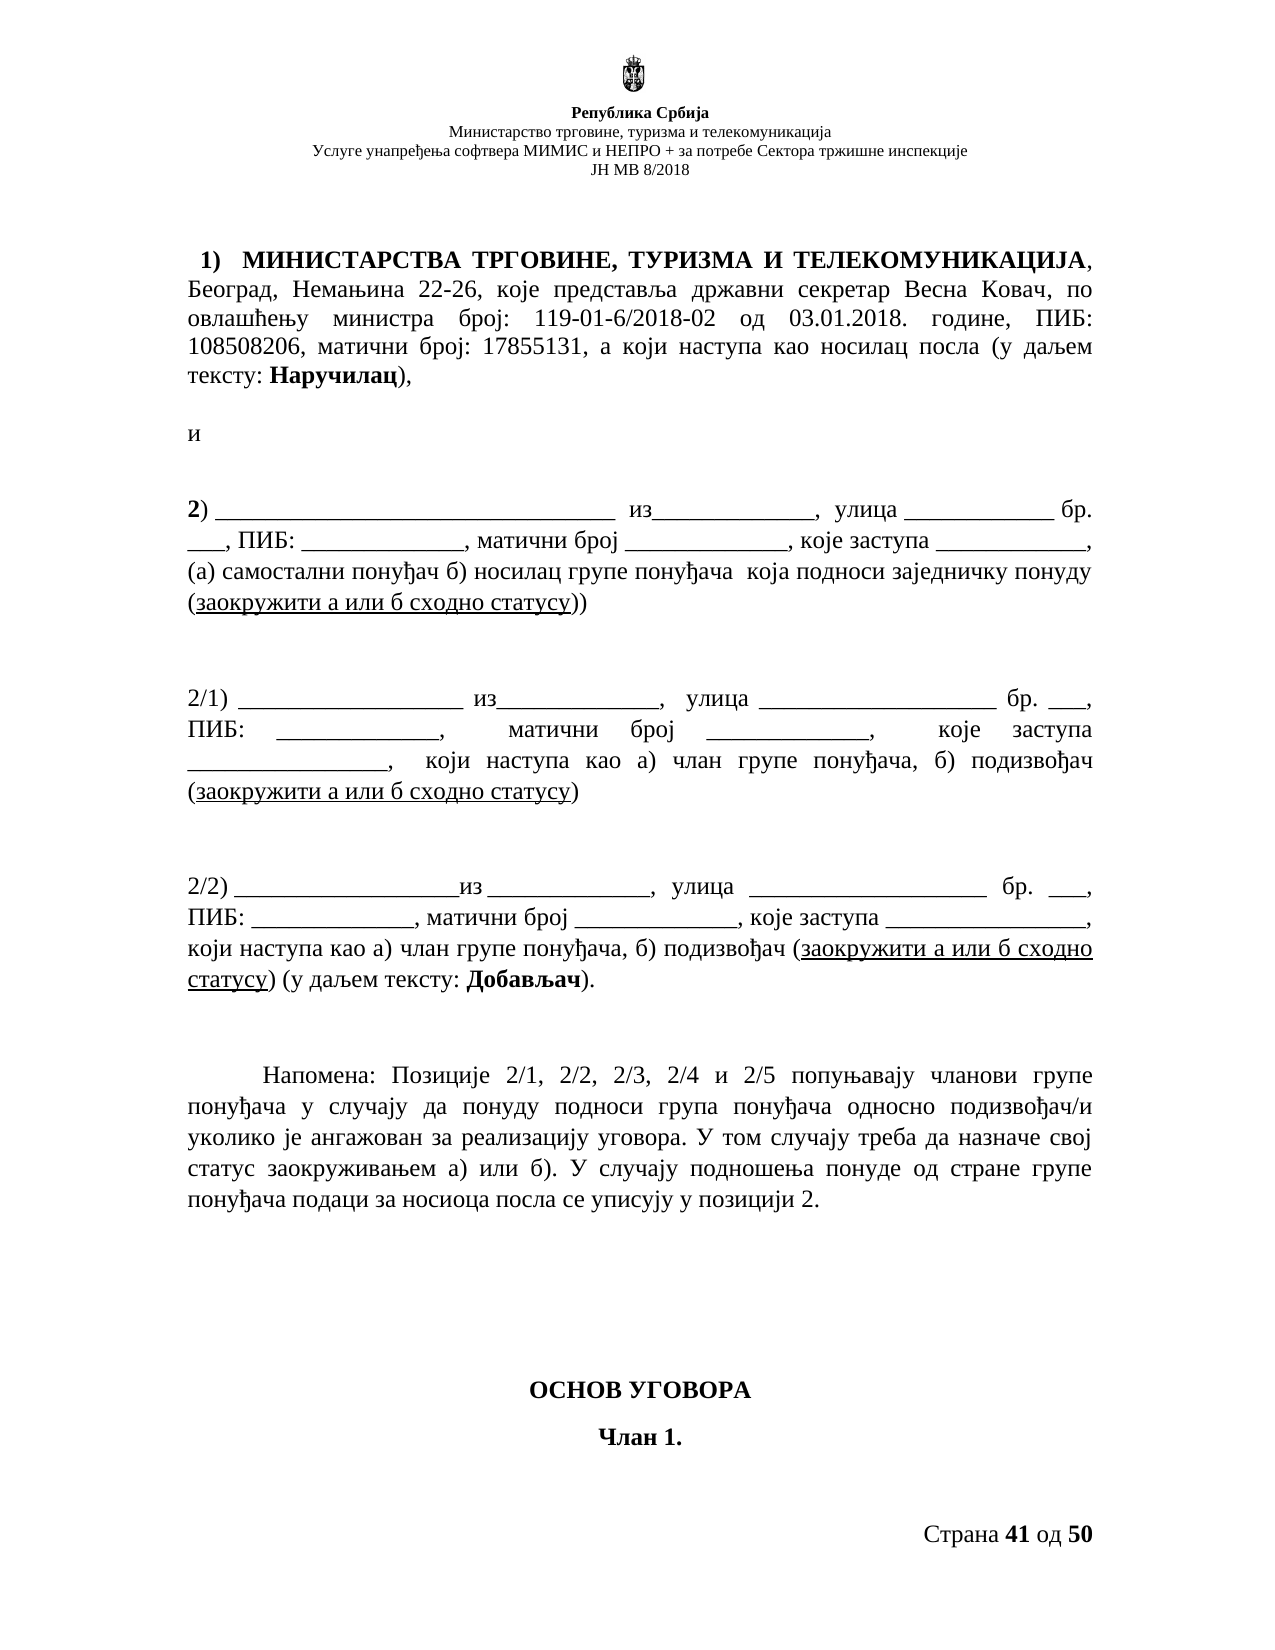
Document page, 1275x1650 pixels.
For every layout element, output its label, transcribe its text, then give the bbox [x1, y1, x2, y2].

text ОСНОВ УГОВОРА [187, 1375, 1093, 1403]
text 2/1) __________________ из_____________, улица ___________________ бр. ___, ПИБ: _____________, матични број _____________, које заступа ________________, који наступа као а) члан групе понуђача, б) подизвођач (заокружити а или б сходно статусу) [187, 683, 1093, 804]
text и [187, 418, 1093, 446]
text 2) ________________________________ из_____________, улица ____________ бр. ___, ПИБ: _____________, матични број _____________, које заступа ____________, (а) самостални понуђач б) носилац групе понуђача која подноси заједничку понуду (заокружити а или б сходно статусу)) [187, 494, 1093, 616]
text Напомена: Позиције 2/1, 2/2, 2/3, 2/4 и 2/5 попуњавају чланови групе понуђача у случају да понуду подноси група понуђача односно подизвођач/и уколико је ангажован за реализацију уговора. У том случају треба да назначе свој статус заокруживањем а) или б). У случају подношења понуде од стране групе понуђача подаци за носиоца посла се уписују у позицији 2. [187, 1060, 1093, 1213]
text 1) МИНИСТАРСТВА ТРГОВИНЕ, ТУРИЗМА И ТЕЛЕКОМУНИКАЦИЈА, Београд, Немањина 22-26, које представља државни секретар Весна Ковач, по овлашћењу министра број: 119-01-6/2018-02 од 03.01.2018. године, ПИБ: 108508206, матични број: 17855131, а који наступа као носилац посла (у даљем тексту: Наручилац), [187, 245, 1093, 389]
text Члан 1. [187, 1422, 1093, 1451]
text 2/2) __________________из _____________, улица ___________________ бр. ___, ПИБ: _____________, матични број _____________, које заступа ________________, који наступа као а) члан групе понуђача, б) подизвођач (заокружити а или б сходно статусу) (у даљем тексту: Добављач). [187, 871, 1093, 993]
